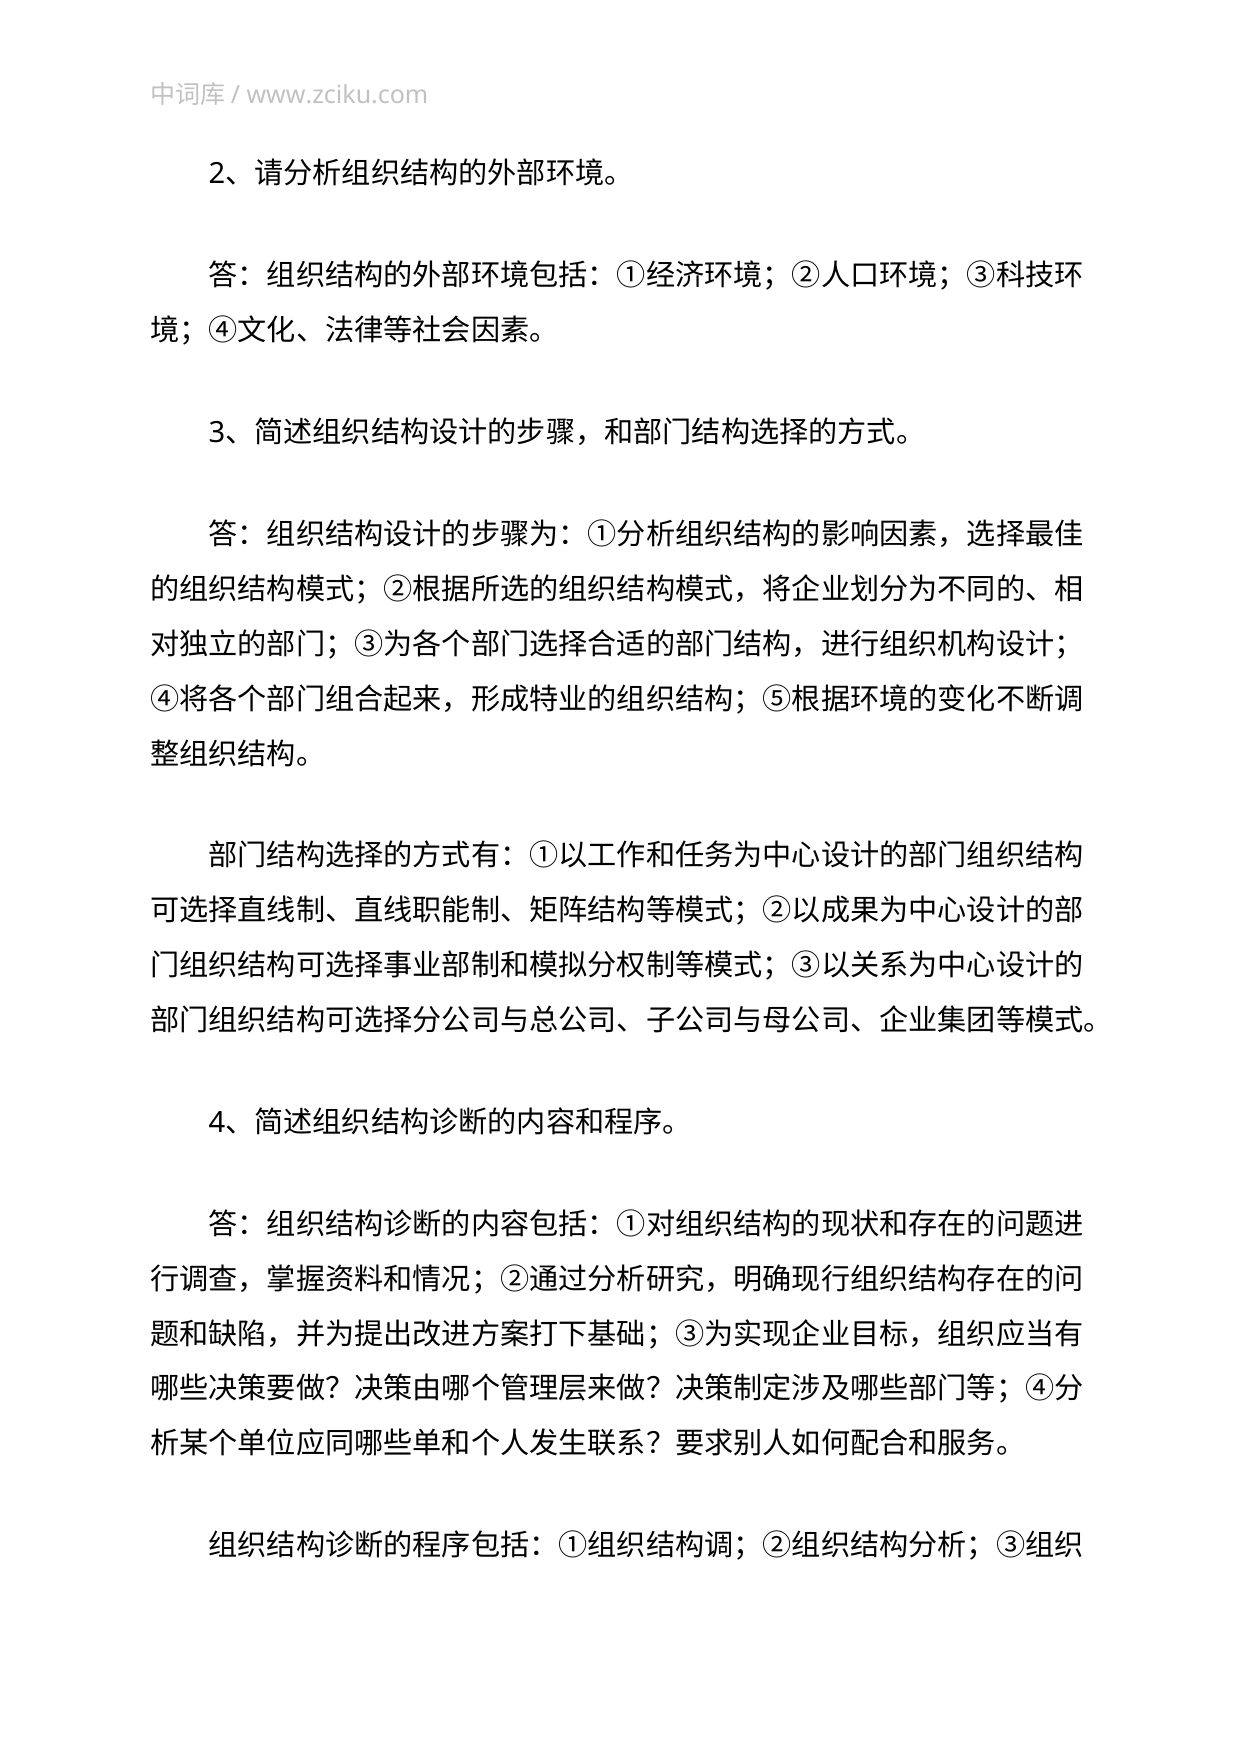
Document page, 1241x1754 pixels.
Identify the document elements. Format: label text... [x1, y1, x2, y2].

text 4、简述组织结构诊断的内容和程序。 [150, 1098, 1090, 1141]
text 3、简述组织结构设计的步骤，和部门结构选择的方式。 [150, 409, 1090, 451]
text 答：组织结构诊断的内容包括：①对组织结构的现状和存在的问题进行调查，掌握资料和情况；②通过分析研究，明确现行组织结构存在的问题和缺陷，并为提出改进方案打下基础；③为实现企业目标，组织应当有哪些决策要做？决策由哪个管理层来做？决策制定涉及哪些部门等；④分析某个单位应同哪些单和个人发生联系？要求别人如何配合和服务。 [150, 1200, 1090, 1462]
text 答：组织结构的外部环境包括：①经济环境；②人口环境；③科技环境；④文化、法律等社会因素。 [150, 252, 1090, 349]
text 答：组织结构设计的步骤为：①分析组织结构的影响因素，选择最佳的组织结构模式；②根据所选的组织结构模式，将企业划分为不同的、相对独立的部门；③为各个部门选择合适的部门结构，进行组织机构设计；④将各个部门组合起来，形成特业的组织结构；⑤根据环境的变化不断调整组织结构。 [150, 511, 1090, 772]
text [150, 1522, 1090, 1564]
text 2、请分析组织结构的外部环境。 [150, 150, 1090, 192]
text 部门结构选择的方式有：①以工作和任务为中心设计的部门组织结构可选择直线制、直线职能制、矩阵结构等模式；②以成果为中心设计的部门组织结构可选择事业部制和模拟分权制等模式；③以关系为中心设计的部门组织结构可选择分公司与总公司、子公司与母公司、企业集团等模式。 [150, 832, 1090, 1039]
